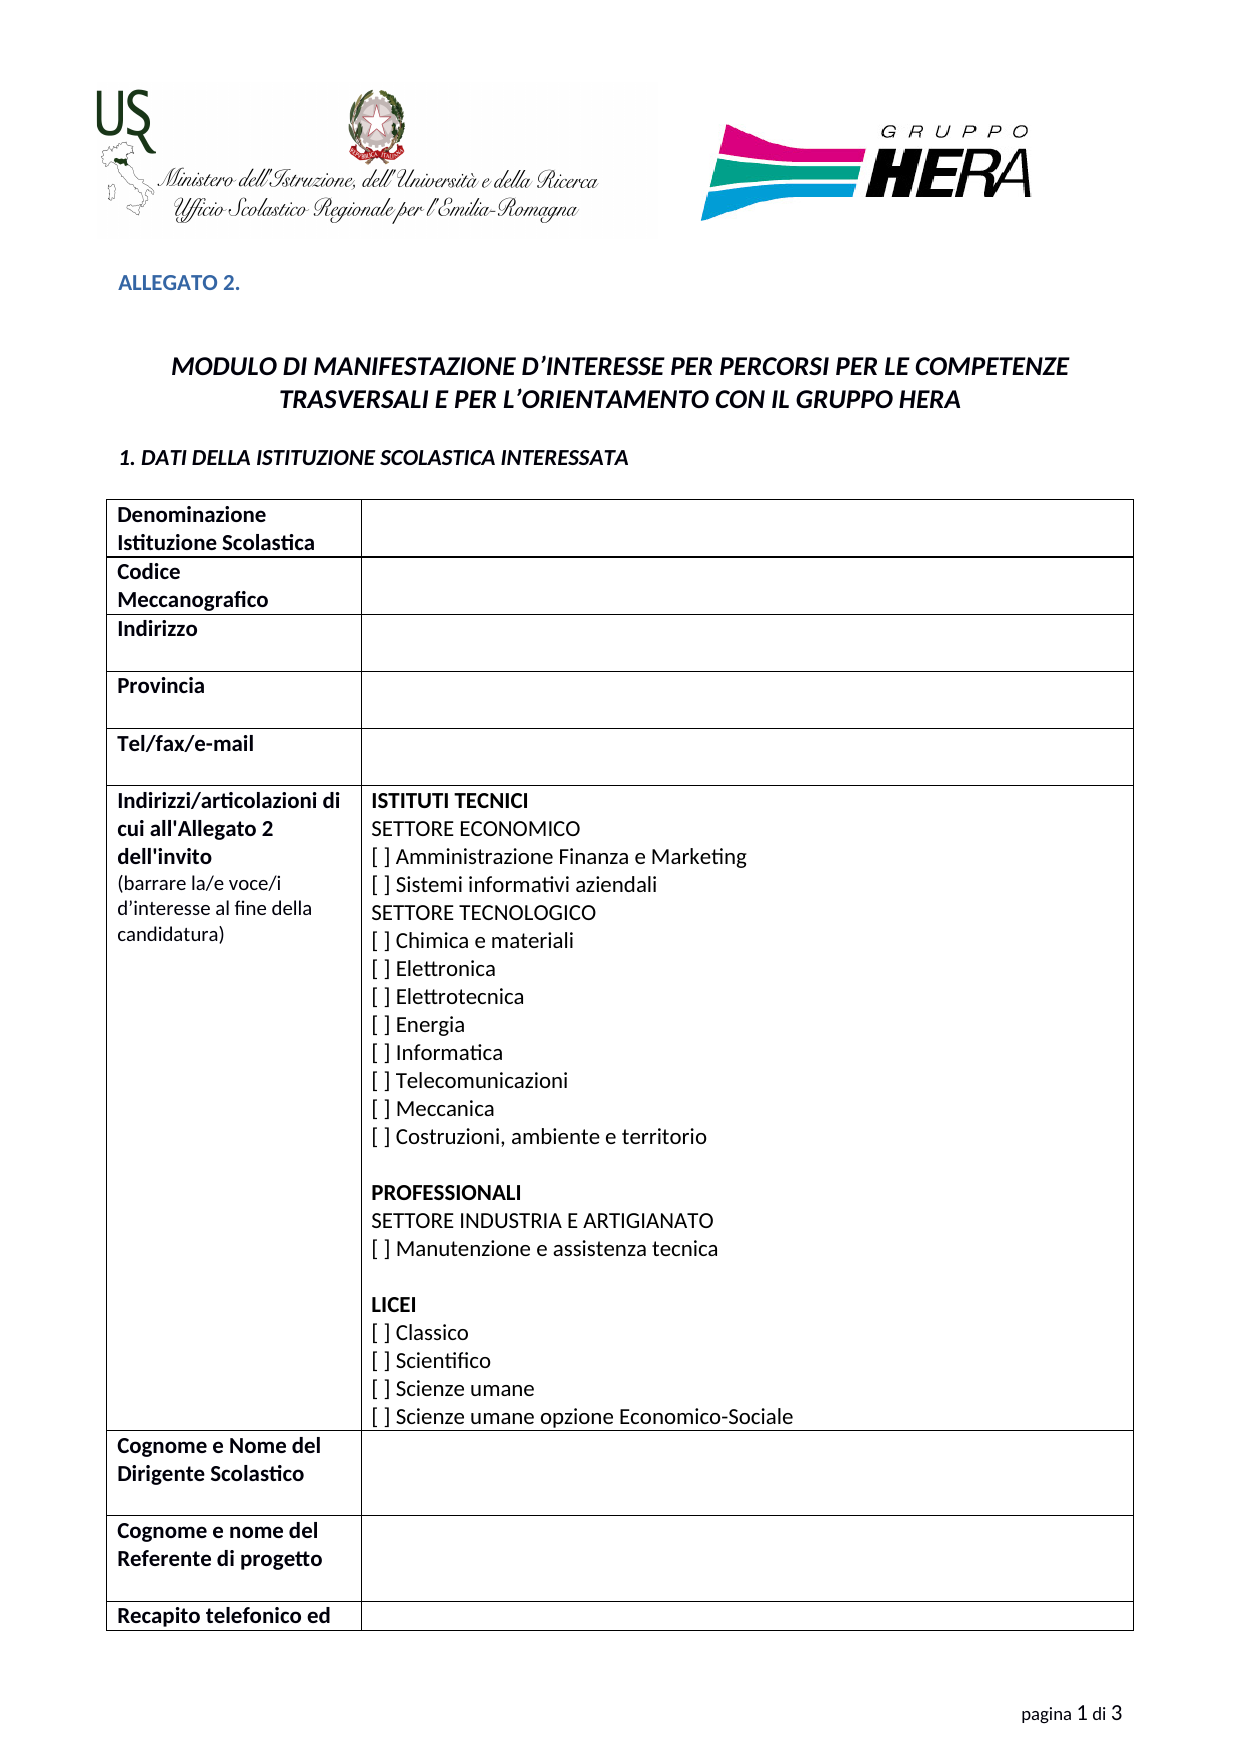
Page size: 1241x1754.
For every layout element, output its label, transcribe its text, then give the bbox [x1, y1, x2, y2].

table_cell [362, 558, 1133, 613]
table_cell Indirizzo [107, 615, 361, 671]
table_cell ISTITUTI TECNICI SETTORE ECONOMICO [ ] Amministrazione Finanza e Marketing [ ] Sistemi informativi aziendali SETTORE TECNOLOGICO [ ] Chimica e materiali [ ] Elettronica [ ] Elettrotecnica [ ] Energia [ ] Informatica [ ] Telecomunicazioni [ ] Meccanica [ ] Costruzioni, ambiente e territorio PROFESSIONALI SETTORE INDUSTRIA E ARTIGIANATO [ ] Manutenzione e assistenza tecnica LICEI [ ] Classico [ ] Scientifico [ ] Scienze umane [ ] Scienze umane opzione Economico-Sociale [362, 786, 1133, 1430]
table_header Denominazione Istituzione Scolastica [107, 500, 361, 556]
table_cell Cognome e nome del Referente di progetto [107, 1516, 361, 1601]
table_cell [362, 615, 1133, 671]
picture [700, 124, 1032, 221]
table_cell [362, 1602, 1133, 1629]
table_cell Cognome e Nome del Dirigente Scolastico [107, 1431, 361, 1515]
table_cell Provincia [107, 672, 361, 728]
text ALLEGATO 2. [118, 118, 1122, 296]
table_header [362, 500, 1133, 556]
picture [96, 82, 658, 239]
text 1. DATI DELLA ISTITUZIONE SCOLASTICA INTERESSATA [118, 443, 1122, 471]
table_cell Indirizzi/articolazioni di cui all'Allegato 2 dell'invito (barrare la/e voce/i d’interesse al fine della candidatura) [107, 786, 361, 1430]
table_cell Codice Meccanografico [107, 558, 361, 613]
table_cell [362, 729, 1133, 785]
table_cell [362, 1431, 1133, 1515]
text MODULO DI MANIFESTAZIONE D’INTERESSE PER PERCORSI PER LE COMPETENZE TRASVERSALI E PER L’ORIENTAMENTO CON IL GRUPPO HERA [118, 349, 1122, 415]
table_cell [362, 1516, 1133, 1601]
table_cell [362, 672, 1133, 728]
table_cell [107, 1602, 361, 1629]
table_cell Tel/fax/e-mail [107, 729, 361, 785]
